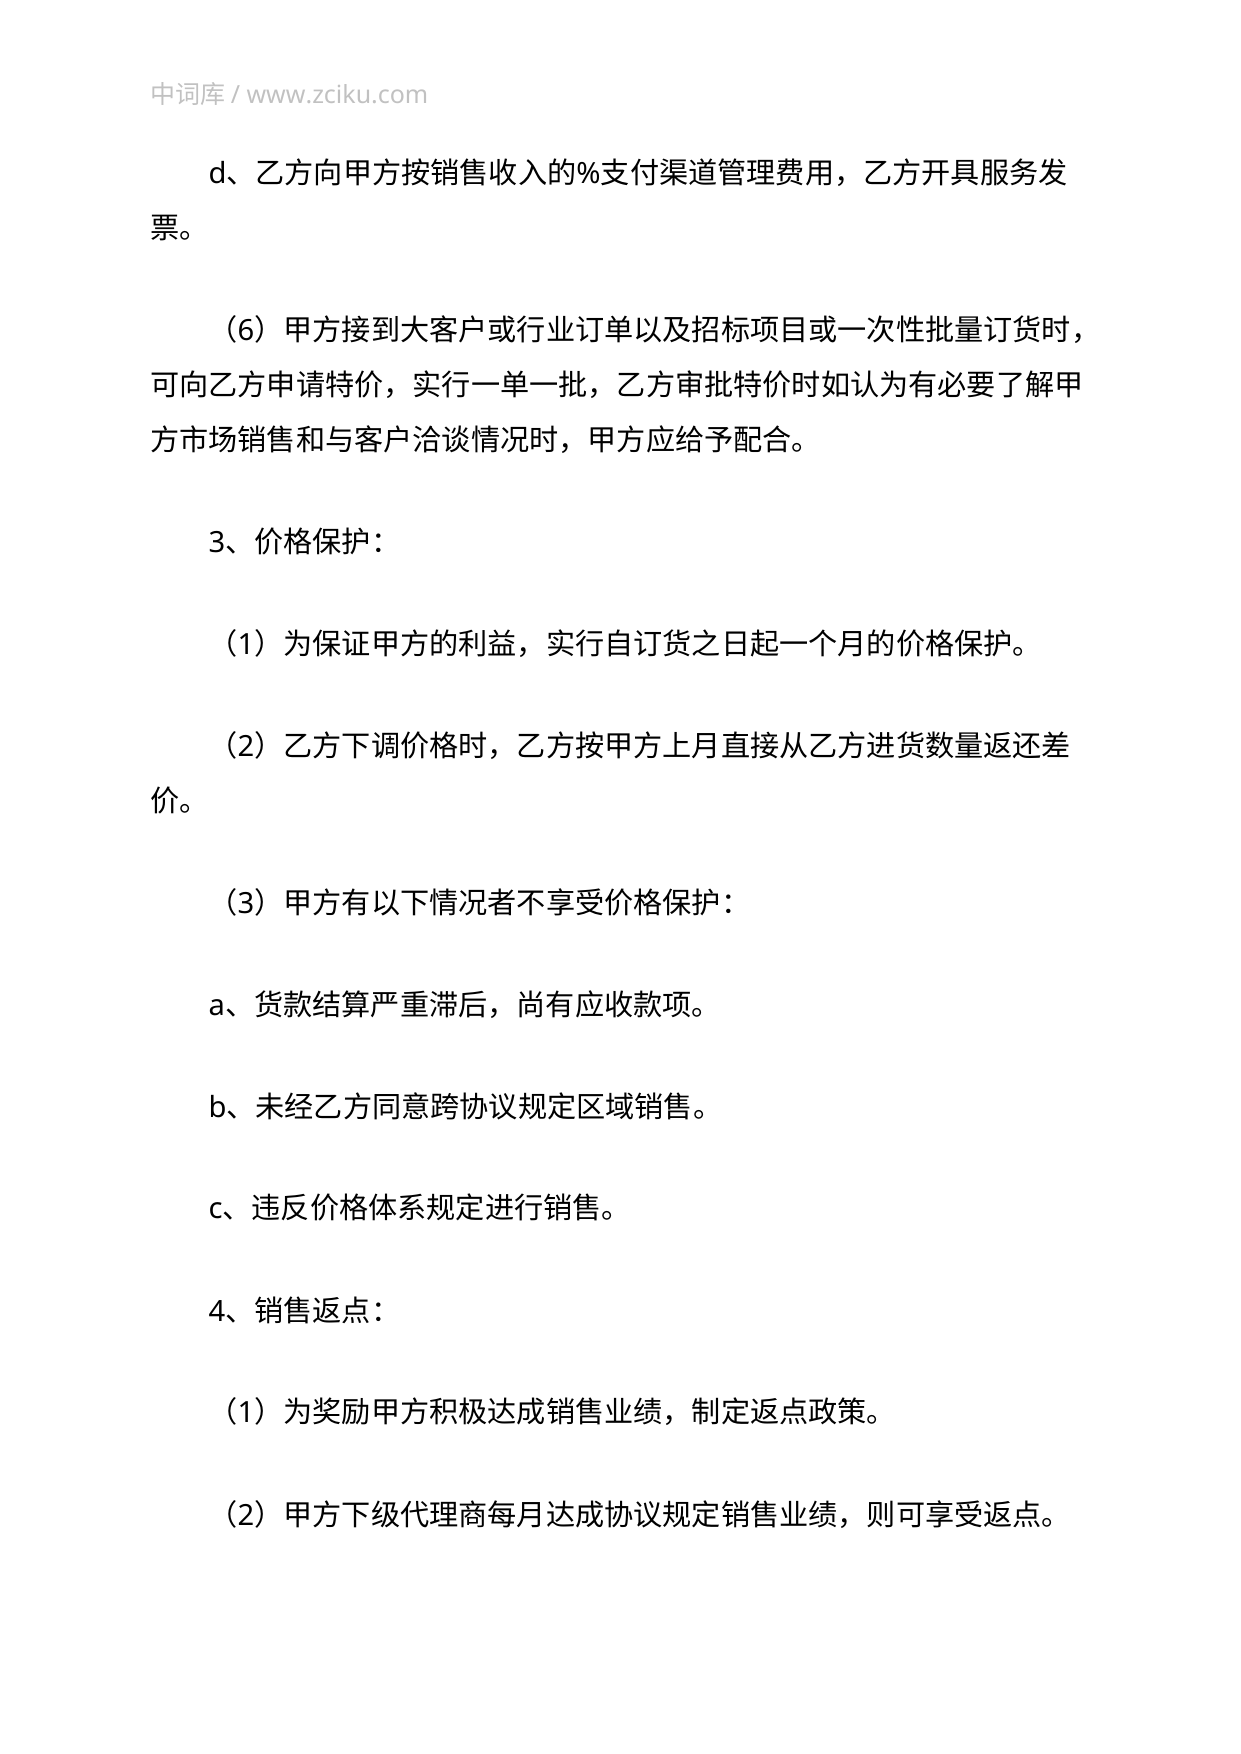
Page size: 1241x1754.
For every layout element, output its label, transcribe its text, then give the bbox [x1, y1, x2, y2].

text c、违反价格体系规定进行销售。 [150, 1185, 1090, 1227]
text b、未经乙方同意跨协议规定区域销售。 [150, 1083, 1090, 1126]
text （2）乙方下调价格时，乙方按甲方上月直接从乙方进货数量返还差价。 [150, 722, 1090, 820]
text d、乙方向甲方按销售收入的%支付渠道管理费用，乙方开具服务发票。 [150, 150, 1090, 247]
text （2）甲方下级代理商每月达成协议规定销售业绩，则可享受返点。 [150, 1491, 1090, 1533]
text a、货款结算严重滞后，尚有应收款项。 [150, 981, 1090, 1023]
text （3）甲方有以下情况者不享受价格保护： [150, 879, 1090, 922]
text （1）为保证甲方的利益，实行自订货之日起一个月的价格保护。 [150, 620, 1090, 663]
text 4、销售返点： [150, 1287, 1090, 1329]
text 3、价格保护： [150, 518, 1090, 561]
text （1）为奖励甲方积极达成销售业绩，制定返点政策。 [150, 1389, 1090, 1431]
text （6）甲方接到大客户或行业订单以及招标项目或一次性批量订货时，可向乙方申请特价，实行一单一批，乙方审批特价时如认为有必要了解甲方市场销售和与客户洽谈情况时，甲方应给予配合。 [150, 307, 1090, 459]
